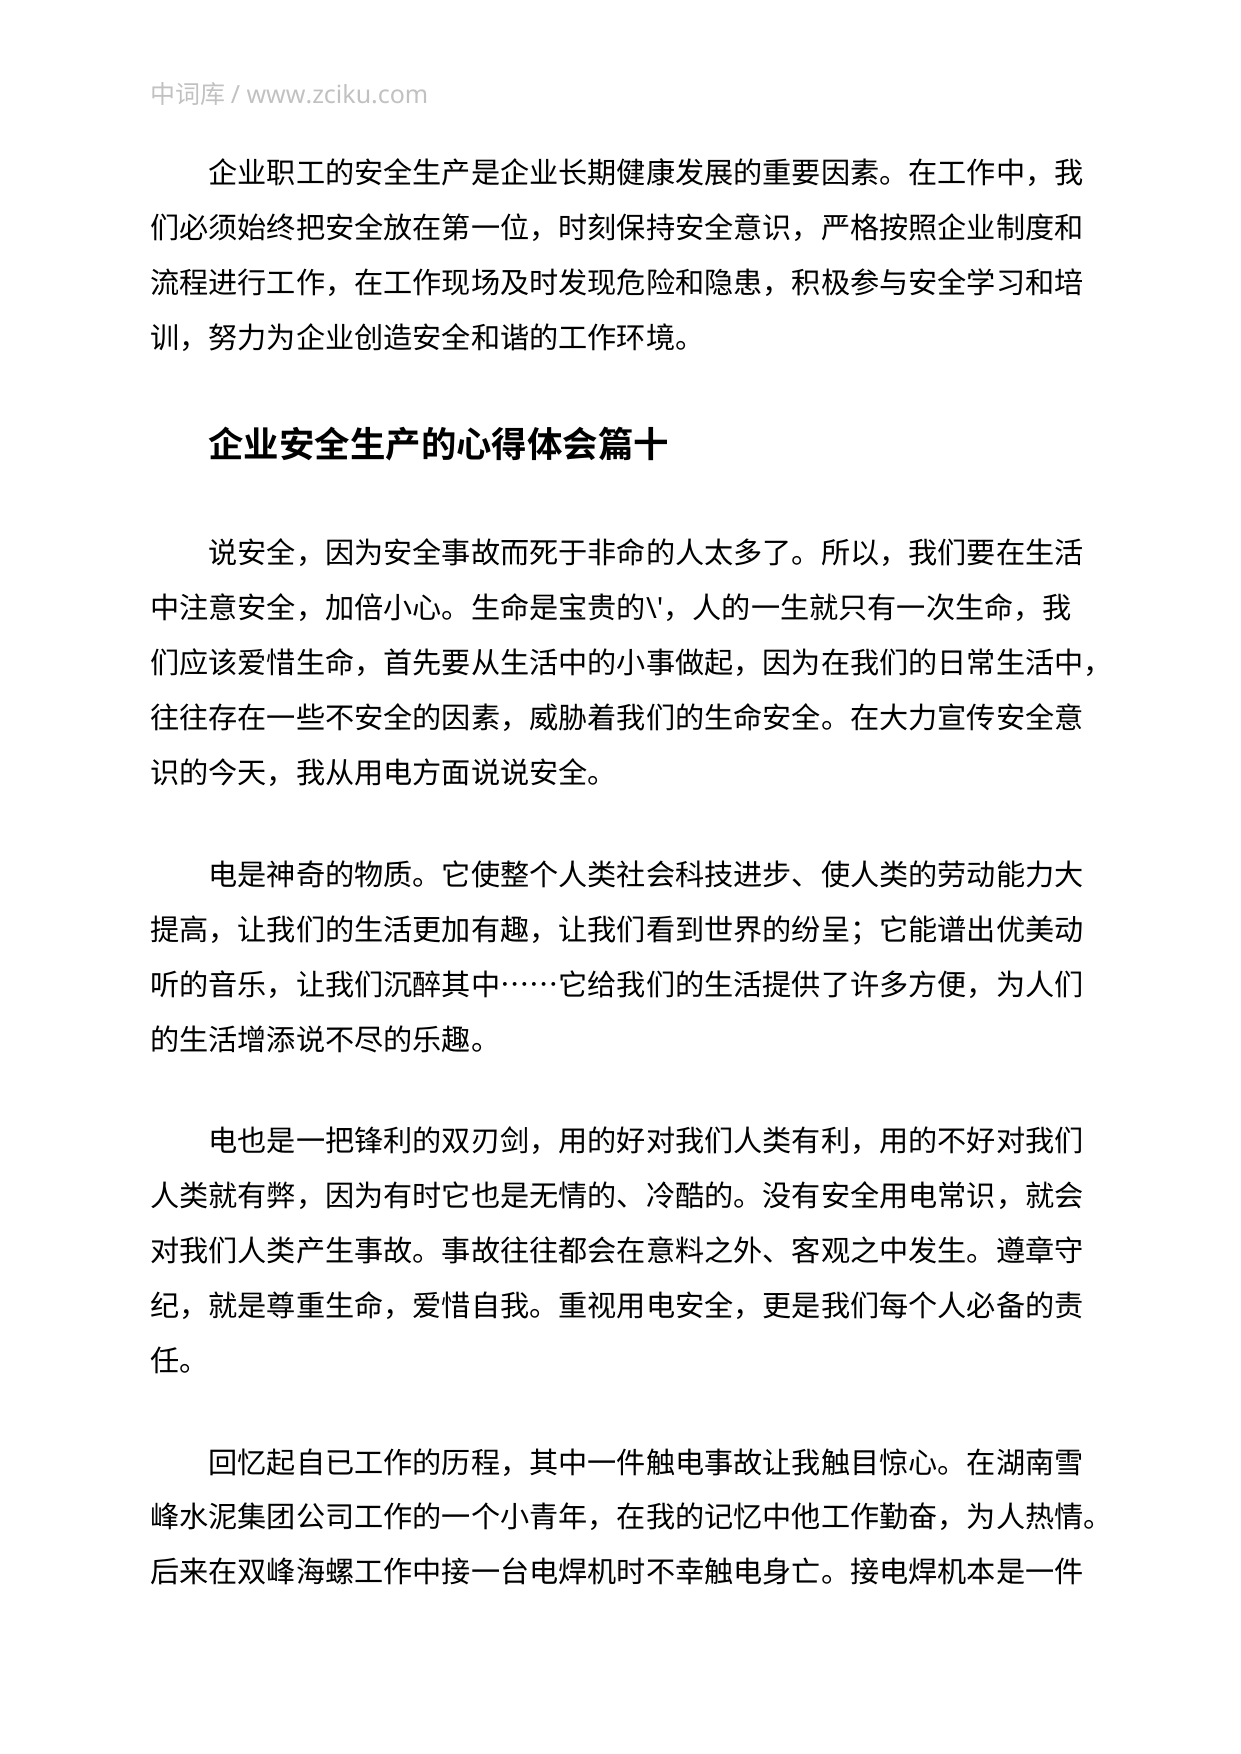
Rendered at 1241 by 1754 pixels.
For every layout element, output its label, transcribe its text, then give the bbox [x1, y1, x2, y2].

text 电也是一把锋利的双刃剑，用的好对我们人类有利，用的不好对我们人类就有弊，因为有时它也是无情的、冷酷的。没有安全用电常识，就会对我们人类产生事故。事故往往都会在意料之外、客观之中发生。遵章守纪，就是尊重生命，爱惜自我。重视用电安全，更是我们每个人必备的责任。 [150, 1118, 1090, 1380]
text 说安全，因为安全事故而死于非命的人太多了。所以，我们要在生活中注意安全，加倍小心。生命是宝贵的\'，人的一生就只有一次生命，我们应该爱惜生命，首先要从生活中的小事做起，因为在我们的日常生活中，往往存在一些不安全的因素，威胁着我们的生命安全。在大力宣传安全意识的今天，我从用电方面说说安全。 [150, 530, 1090, 792]
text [150, 1439, 1090, 1591]
text 电是神奇的物质。它使整个人类社会科技进步、使人类的劳动能力大提高，让我们的生活更加有趣，让我们看到世界的纷呈；它能谱出优美动听的音乐，让我们沉醉其中……它给我们的生活提供了许多方便，为人们的生活增添说不尽的乐趣。 [150, 851, 1090, 1058]
text 企业职工的安全生产是企业长期健康发展的重要因素。在工作中，我们必须始终把安全放在第一位，时刻保持安全意识，严格按照企业制度和流程进行工作，在工作现场及时发现危险和隐患，积极参与安全学习和培训，努力为企业创造安全和谐的工作环境。 [150, 150, 1090, 357]
text 企业安全生产的心得体会篇十 [150, 416, 1090, 468]
